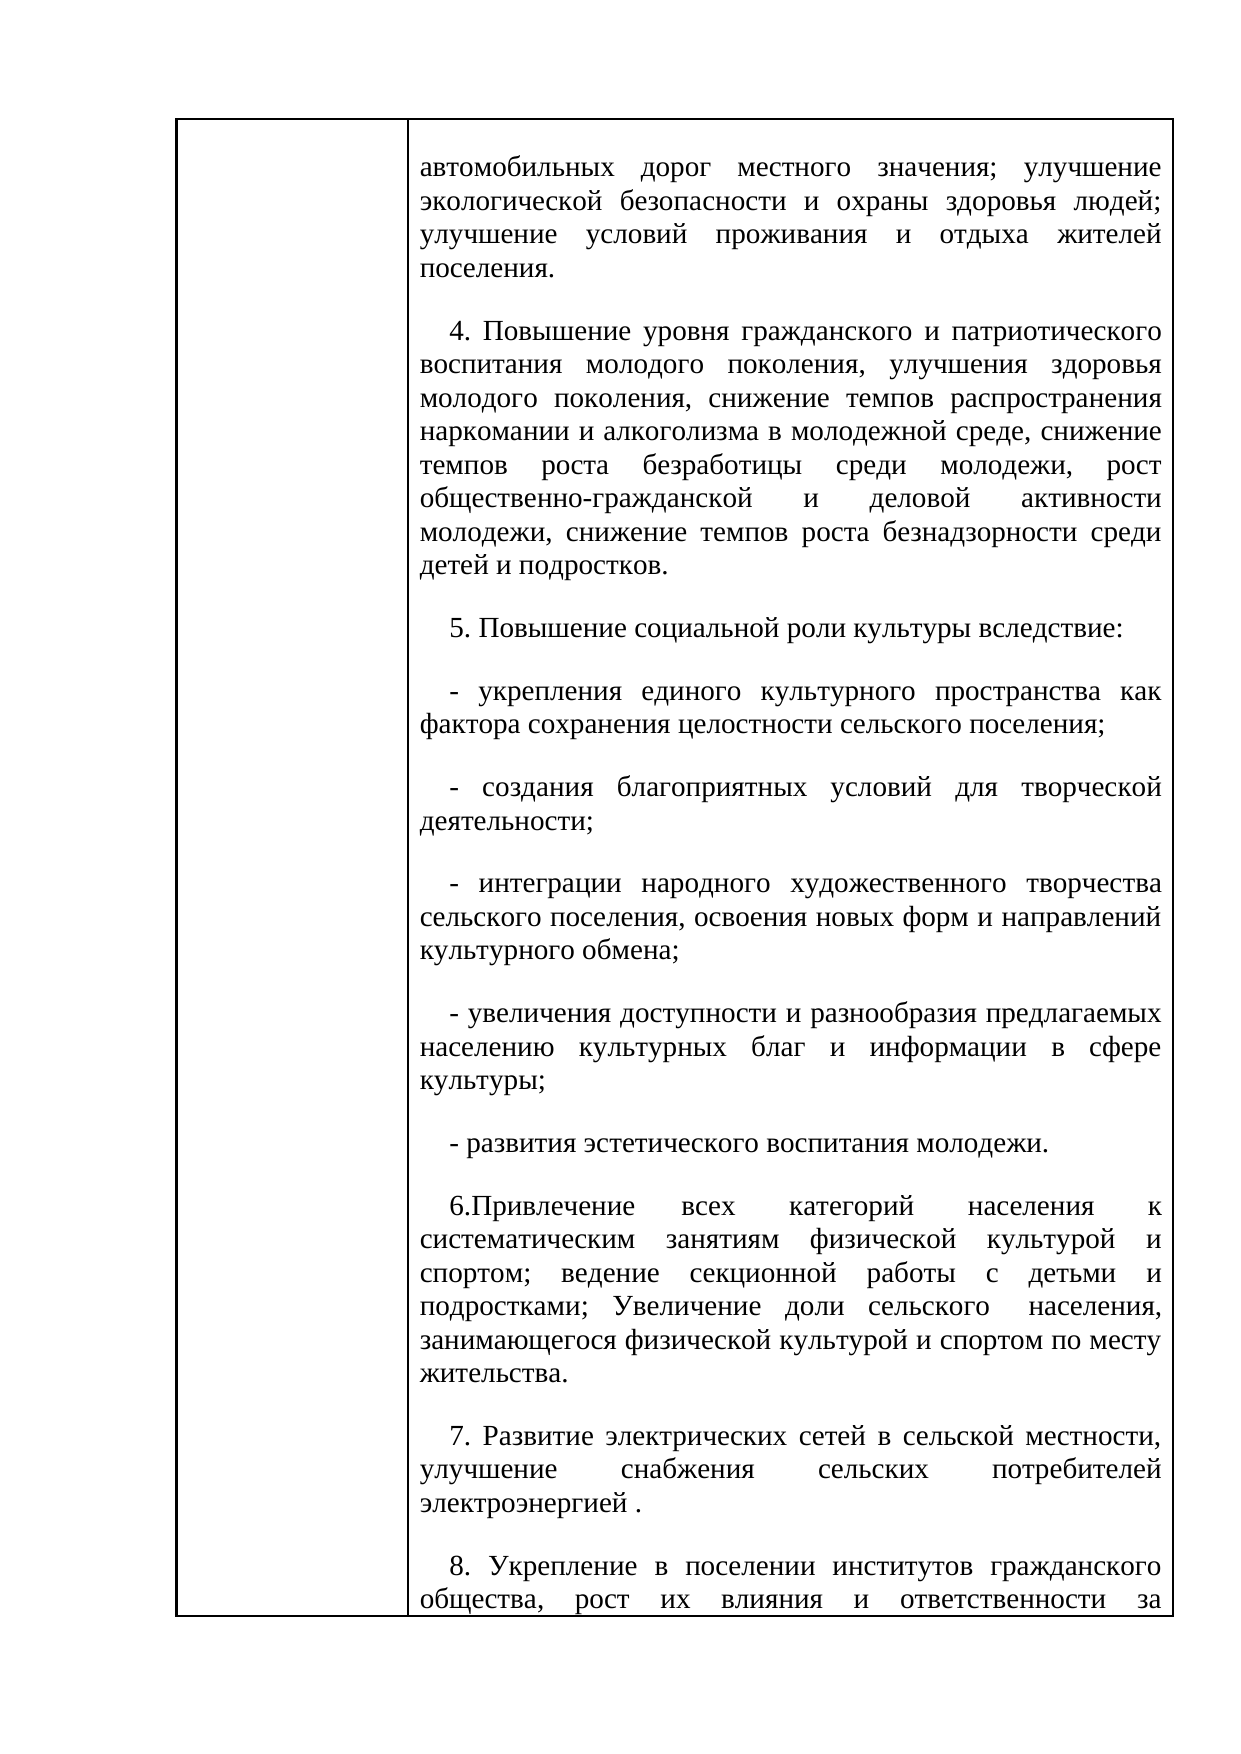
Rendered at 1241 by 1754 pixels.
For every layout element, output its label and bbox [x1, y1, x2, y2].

table_cell [409, 120, 1172, 1615]
table_cell [178, 120, 407, 1615]
